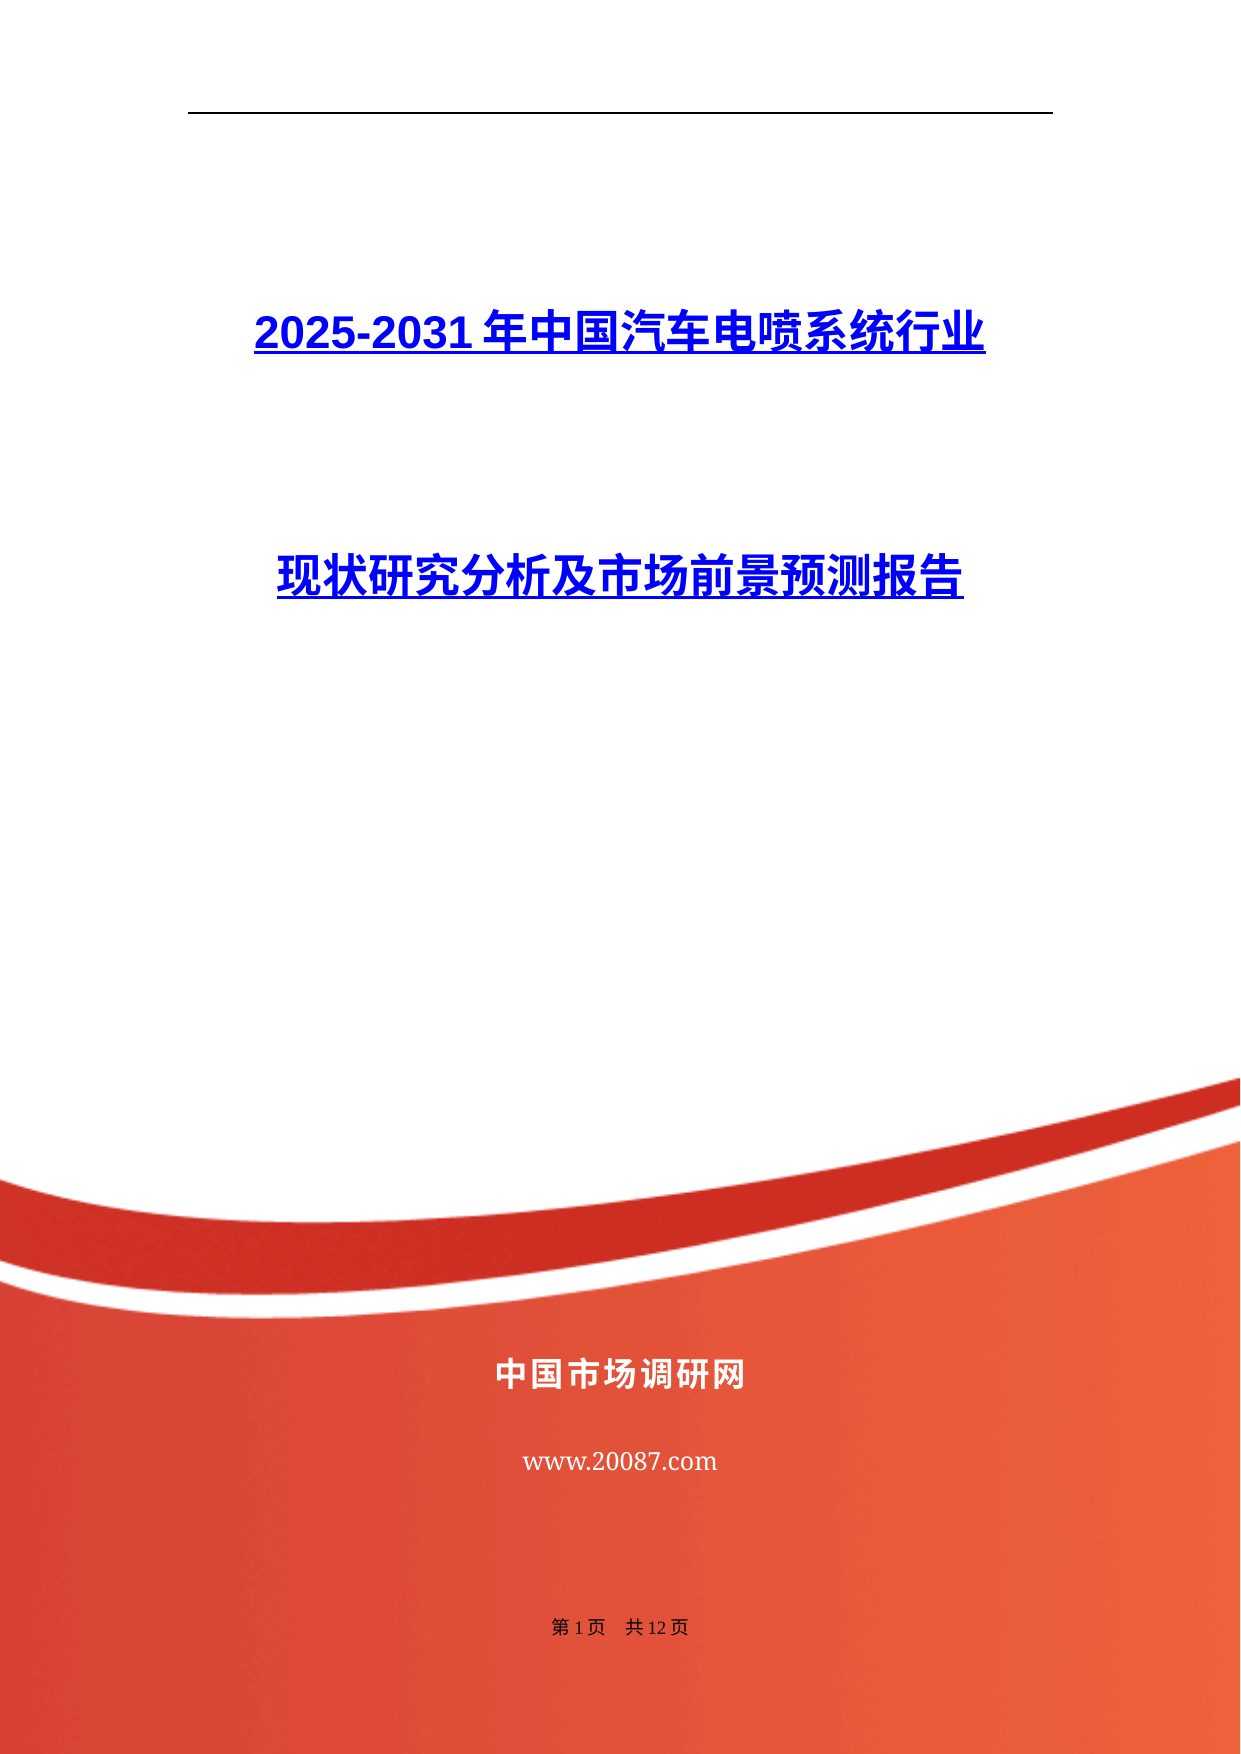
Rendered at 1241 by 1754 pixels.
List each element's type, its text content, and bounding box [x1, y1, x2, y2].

picture [0, 1006, 1241, 1754]
subtitle 中国市场调研网 [187, 1339, 1053, 1404]
table_header 2025-2031年中国汽车电喷系统行业现状研究分析及市场前景预测报告 [188, 207, 1053, 773]
text www.20087.com [187, 1428, 1053, 1493]
